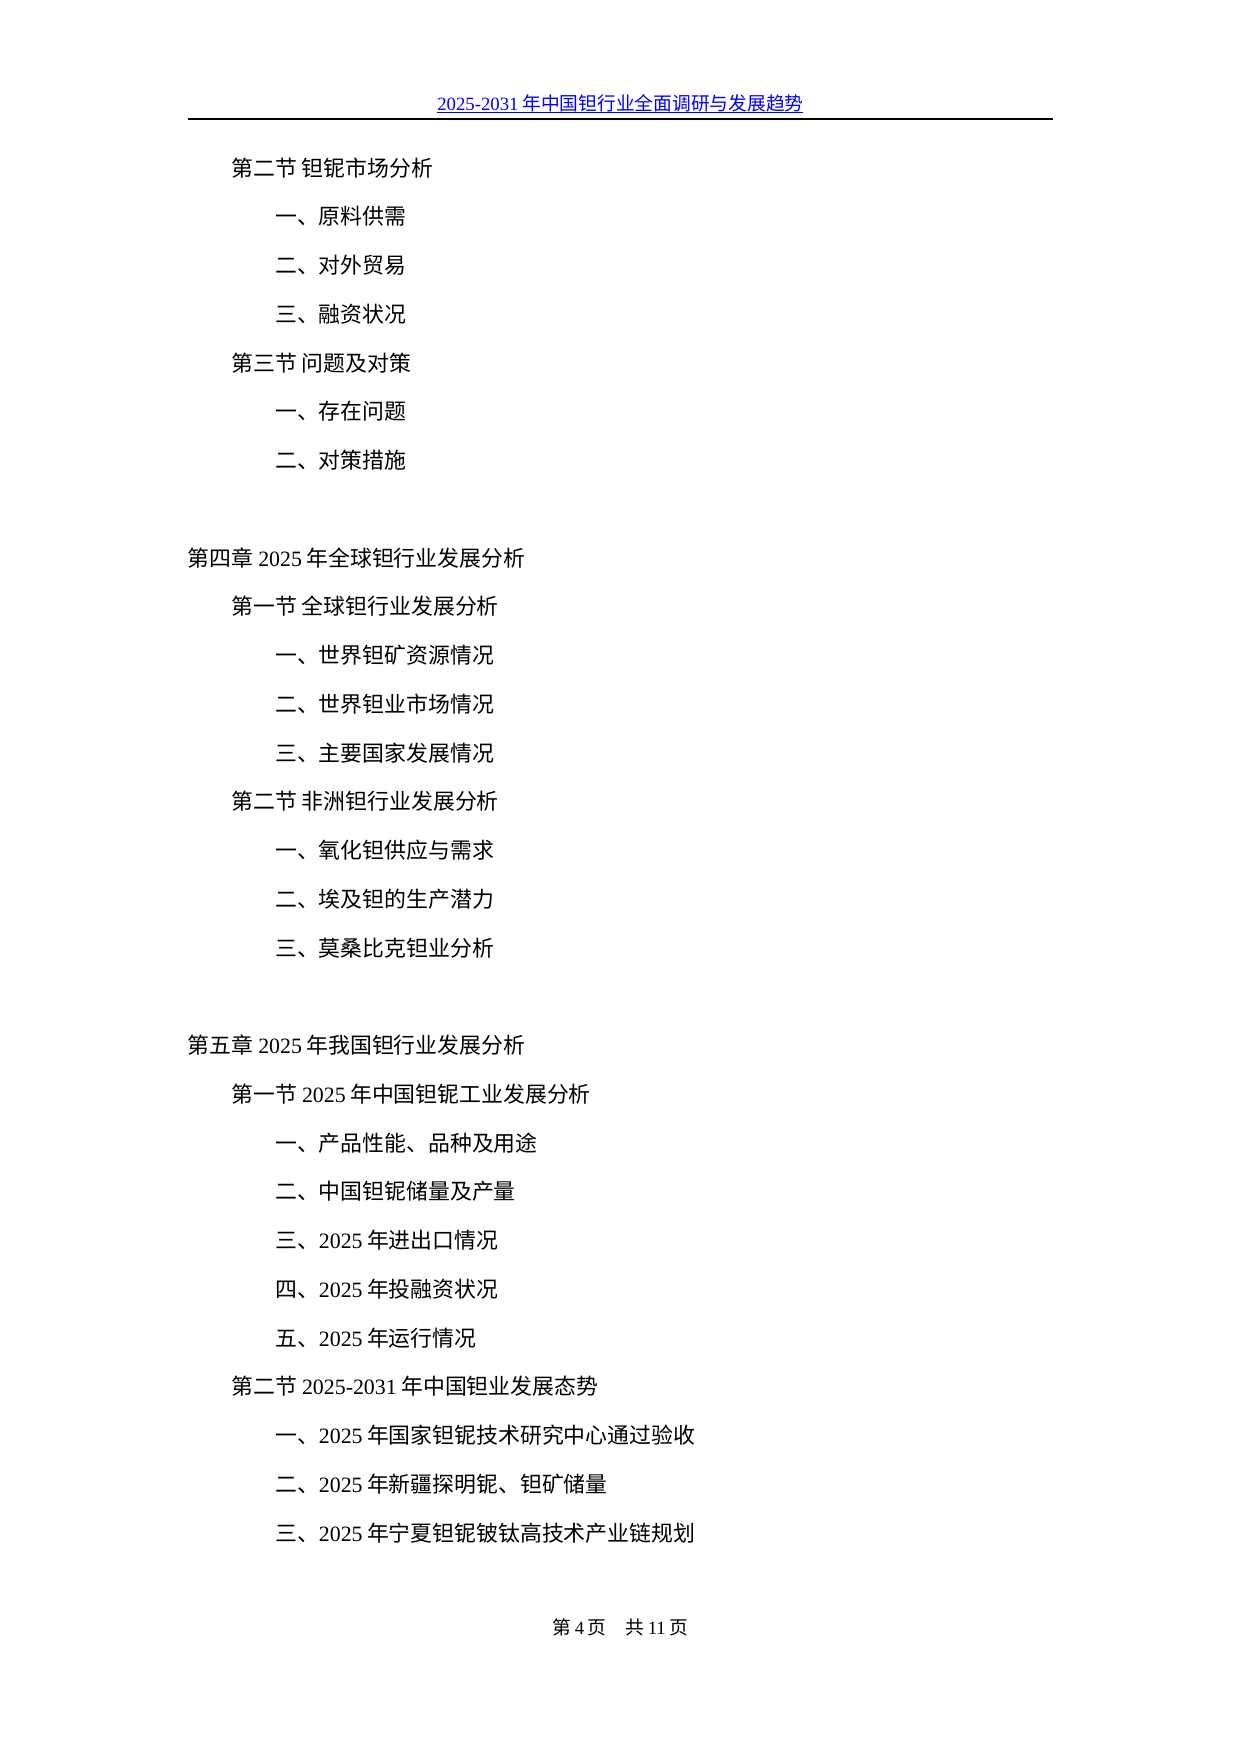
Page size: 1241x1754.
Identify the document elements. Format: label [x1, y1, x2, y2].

text [187, 150, 1053, 1548]
